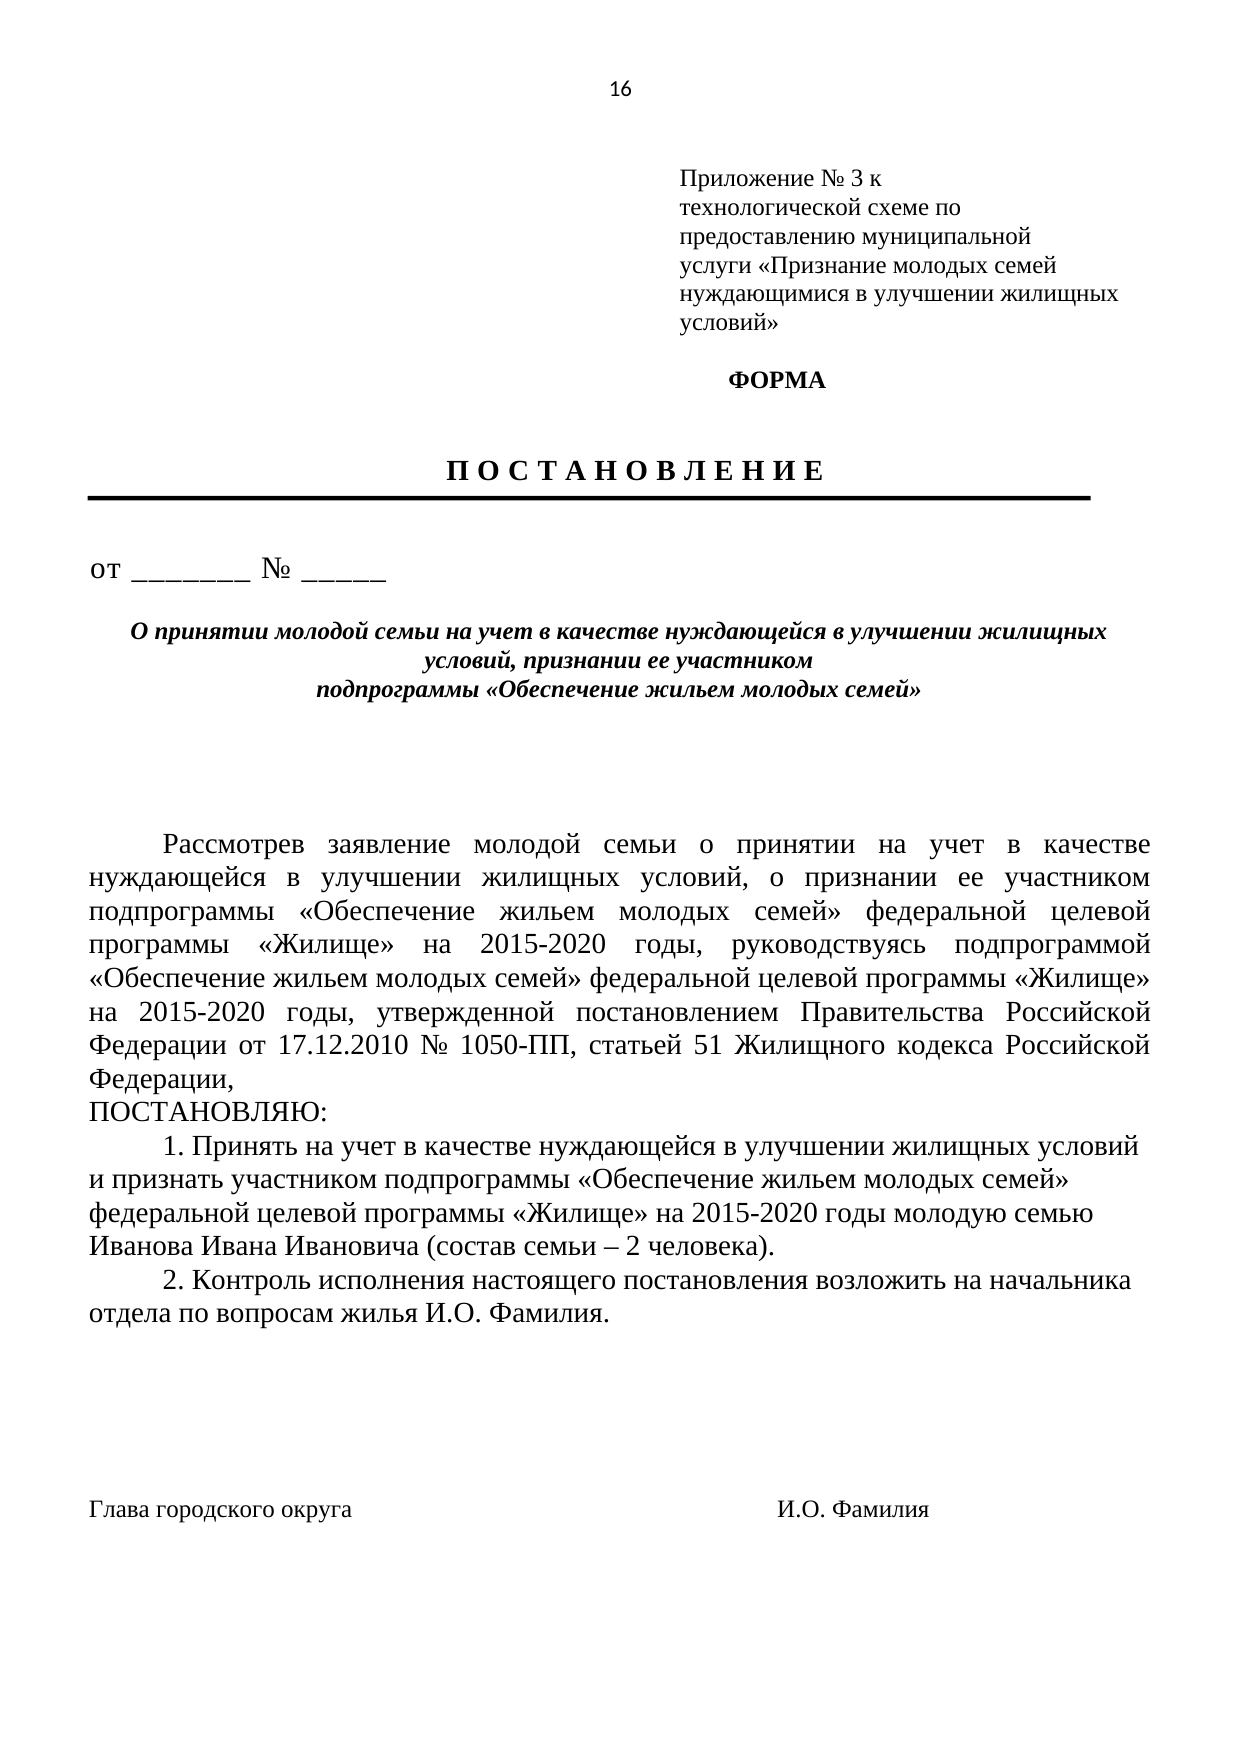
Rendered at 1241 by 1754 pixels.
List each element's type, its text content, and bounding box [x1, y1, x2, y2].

text технологической схеме по [679, 192, 1152, 221]
text услуги «Признание молодых семей нуждающимися в улучшении жилищных условий» [679, 250, 1152, 336]
text П О С Т А Н О В Л Е Н И Е [182, 424, 1088, 494]
text подпрограммы «Обеспечение жильем молодых семей» [89, 674, 1152, 702]
text от _______ № _____ [90, 549, 1152, 585]
text ФОРМА [89, 365, 1152, 393]
text О принятии молодой семьи на учет в качестве нуждающейся в улучшении жилищных условий, признании ее участником [89, 616, 1152, 674]
text предоставлению муниципальной [679, 221, 1152, 250]
text Приложение № 3 к [679, 163, 1152, 192]
text 1. Принять на учет в качестве нуждающейся в улучшении жилищных условий и признать участником подпрограммы «Обеспечение жильем молодых семей» федеральной целевой программы «Жилище» на 2015-2020 годы молодую семью Иванова Ивана Ивановича (состав семьи – 2 человека). [89, 1128, 1152, 1262]
title Рассмотрев заявление молодой семьи о принятии на учет в качестве нуждающейся в улучшении жилищных условий, о признании ее участником подпрограммы «Обеспечение жильем молодых семей» федеральной целевой программы «Жилище» на 2015-2020 годы, руководствуясь подпрограммой «Обеспечение жильем молодых семей» федеральной целевой программы «Жилище» на 2015-2020 годы, утвержденной постановлением Правительства Российской Федерации от 17.12.2010 № 1050-ПП, статьей 51 Жилищного кодекса Российской Федерации, [89, 826, 1152, 1094]
text Глава городского округа И.О. Фамилия [89, 1494, 1152, 1523]
text ПОСТАНОВЛЯЮ: [89, 1094, 1152, 1128]
text 2. Контроль исполнения настоящего постановления возложить на начальника отдела по вопросам жилья И.О. Фамилия. [89, 1262, 1152, 1329]
